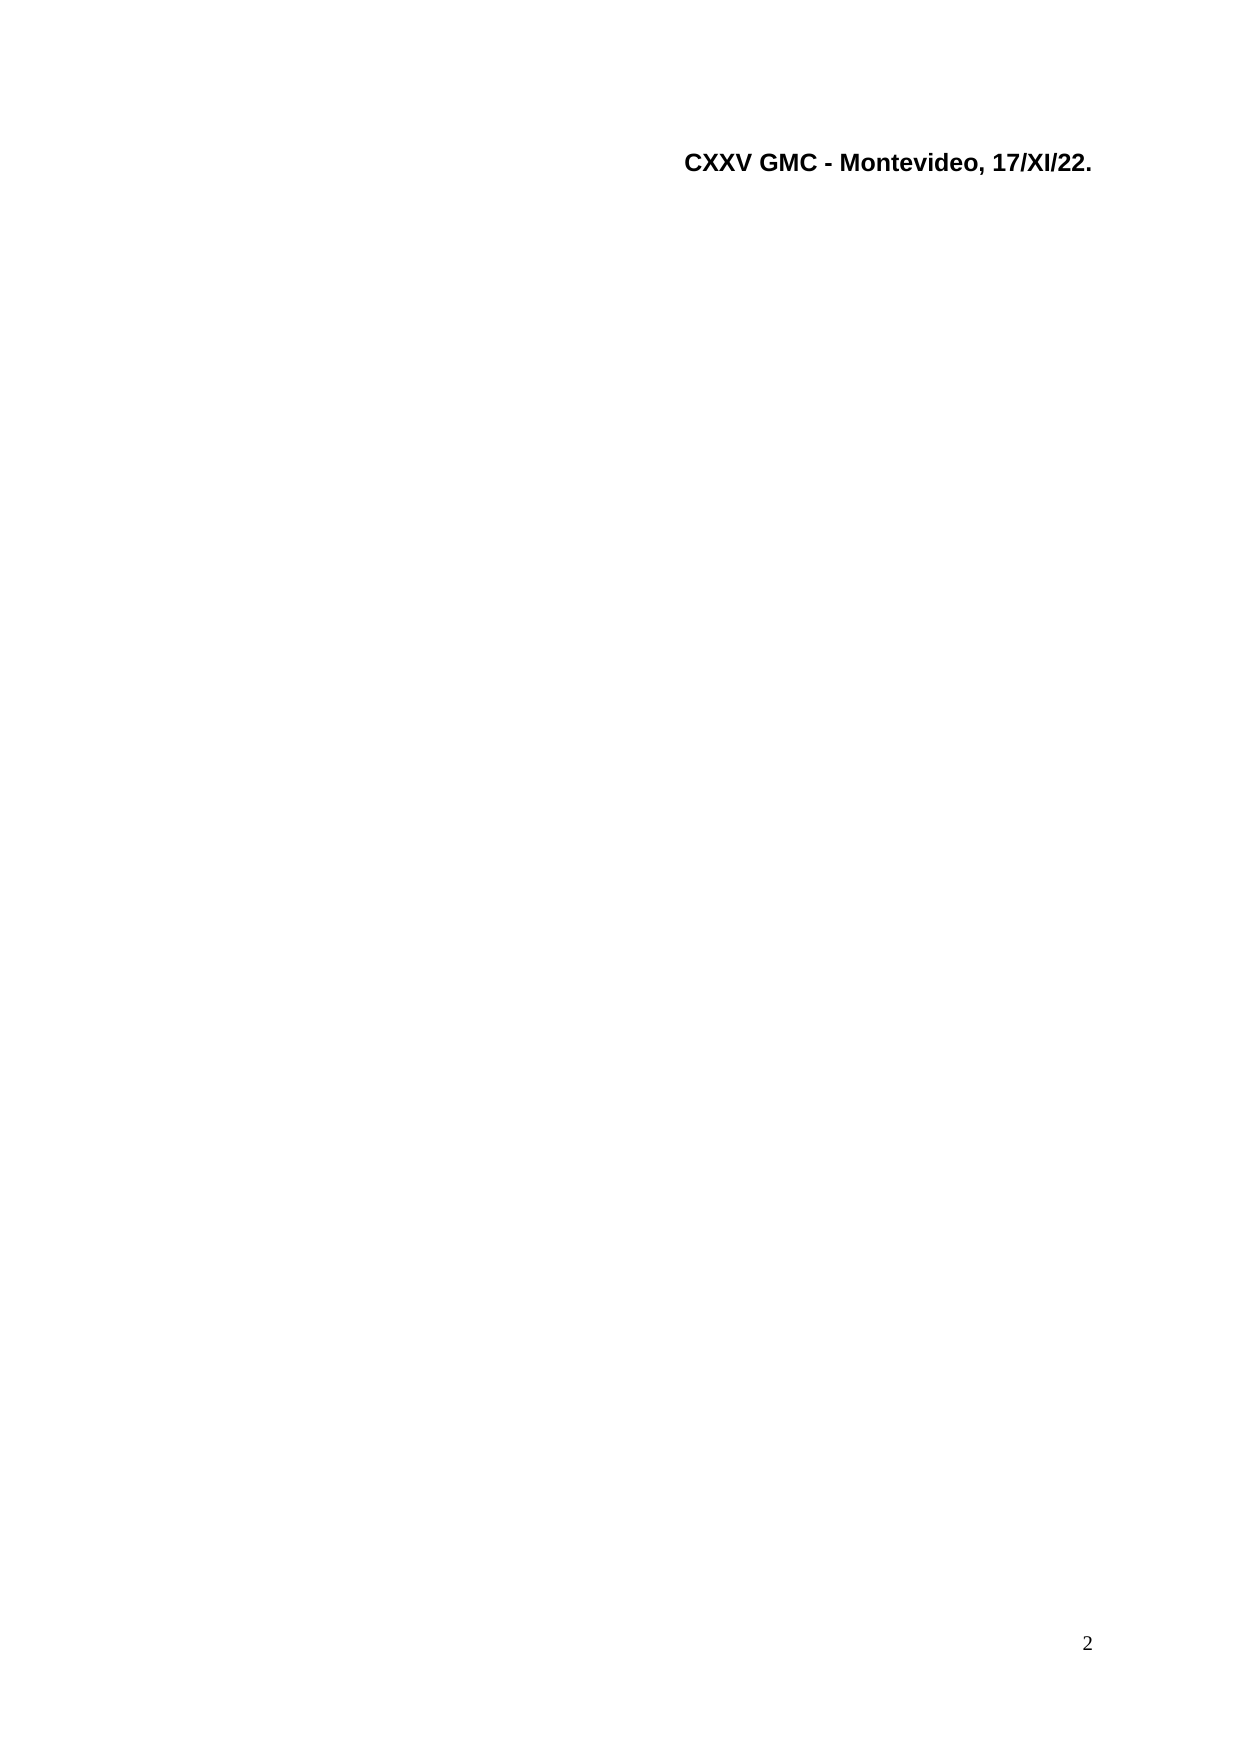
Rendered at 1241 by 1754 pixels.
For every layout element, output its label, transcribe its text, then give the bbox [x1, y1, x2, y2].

text CXXV GMC - Montevideo, 17/XI/22. [148, 148, 1092, 176]
